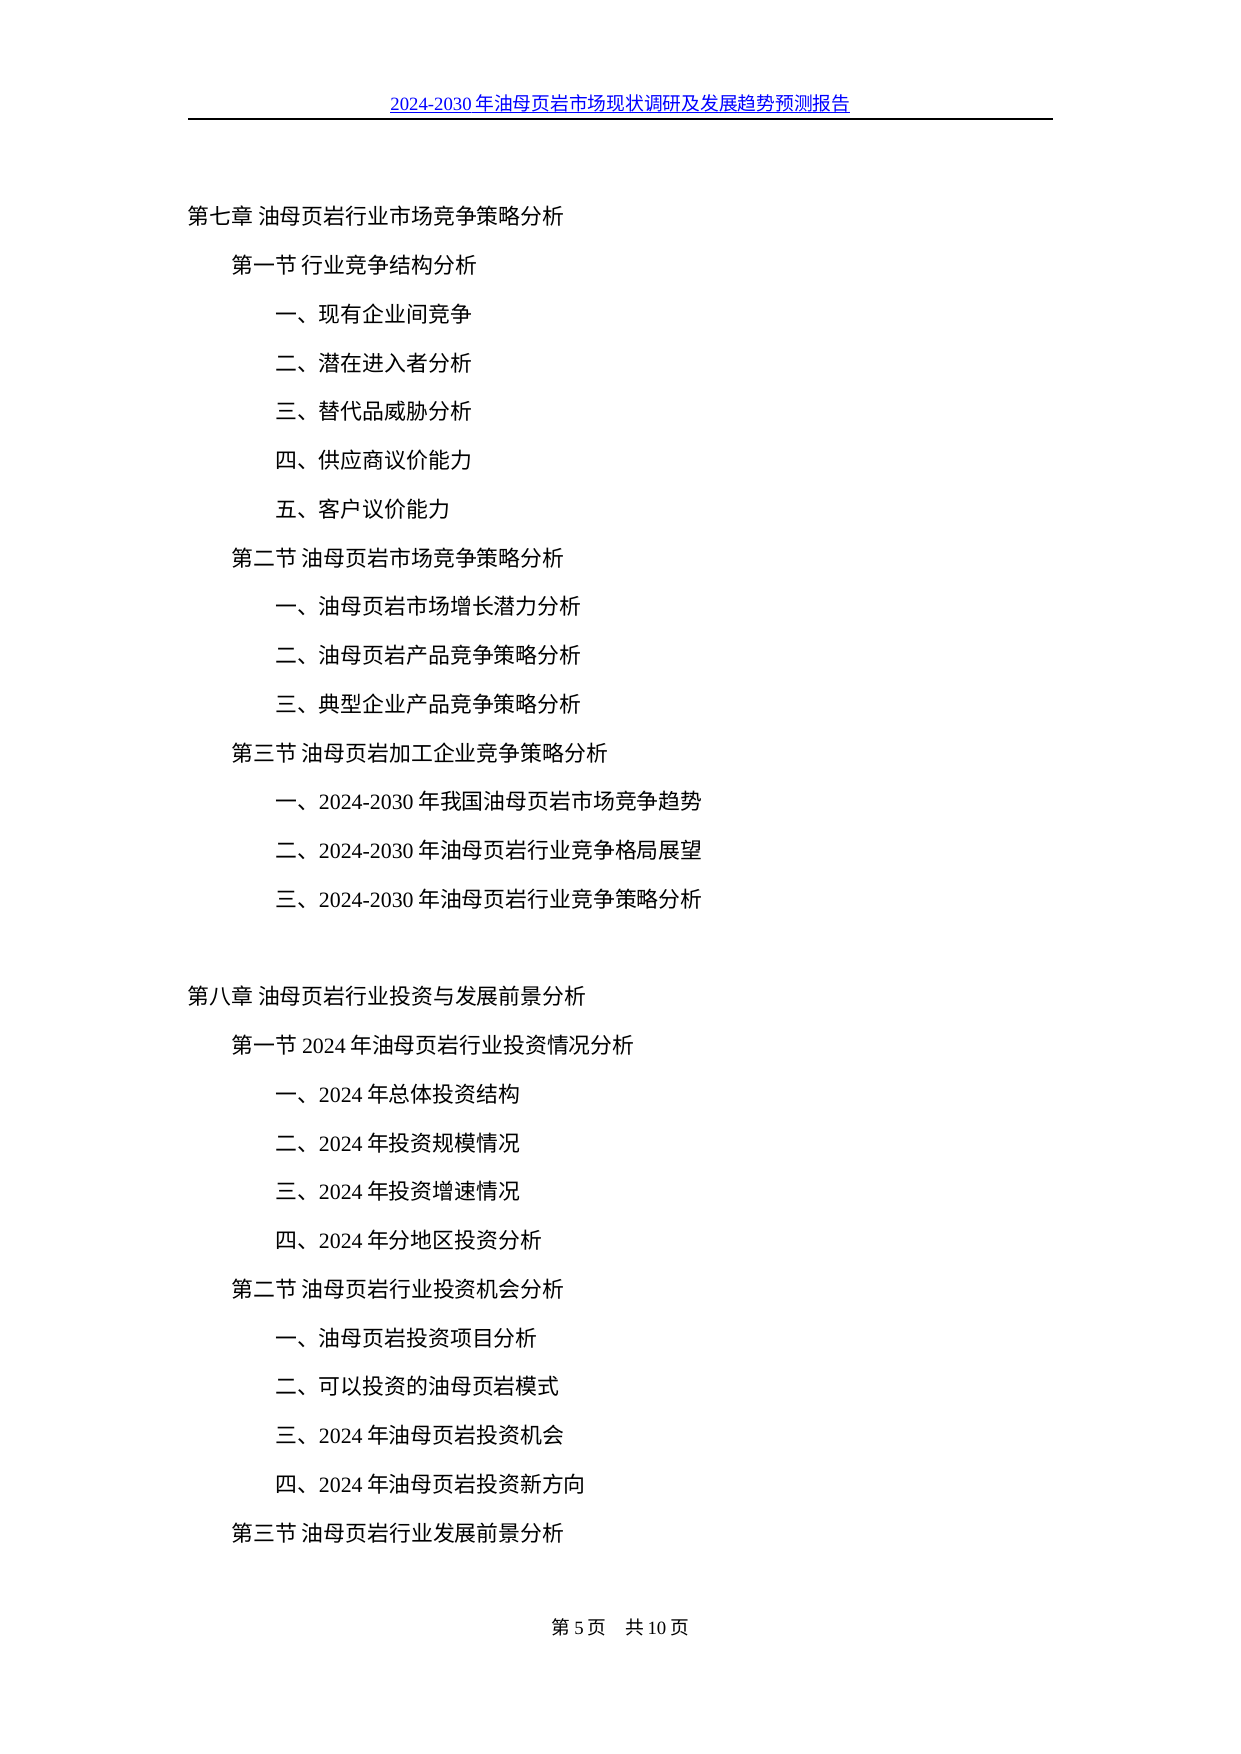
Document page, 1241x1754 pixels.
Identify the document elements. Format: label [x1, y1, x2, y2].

text [187, 150, 1053, 1548]
